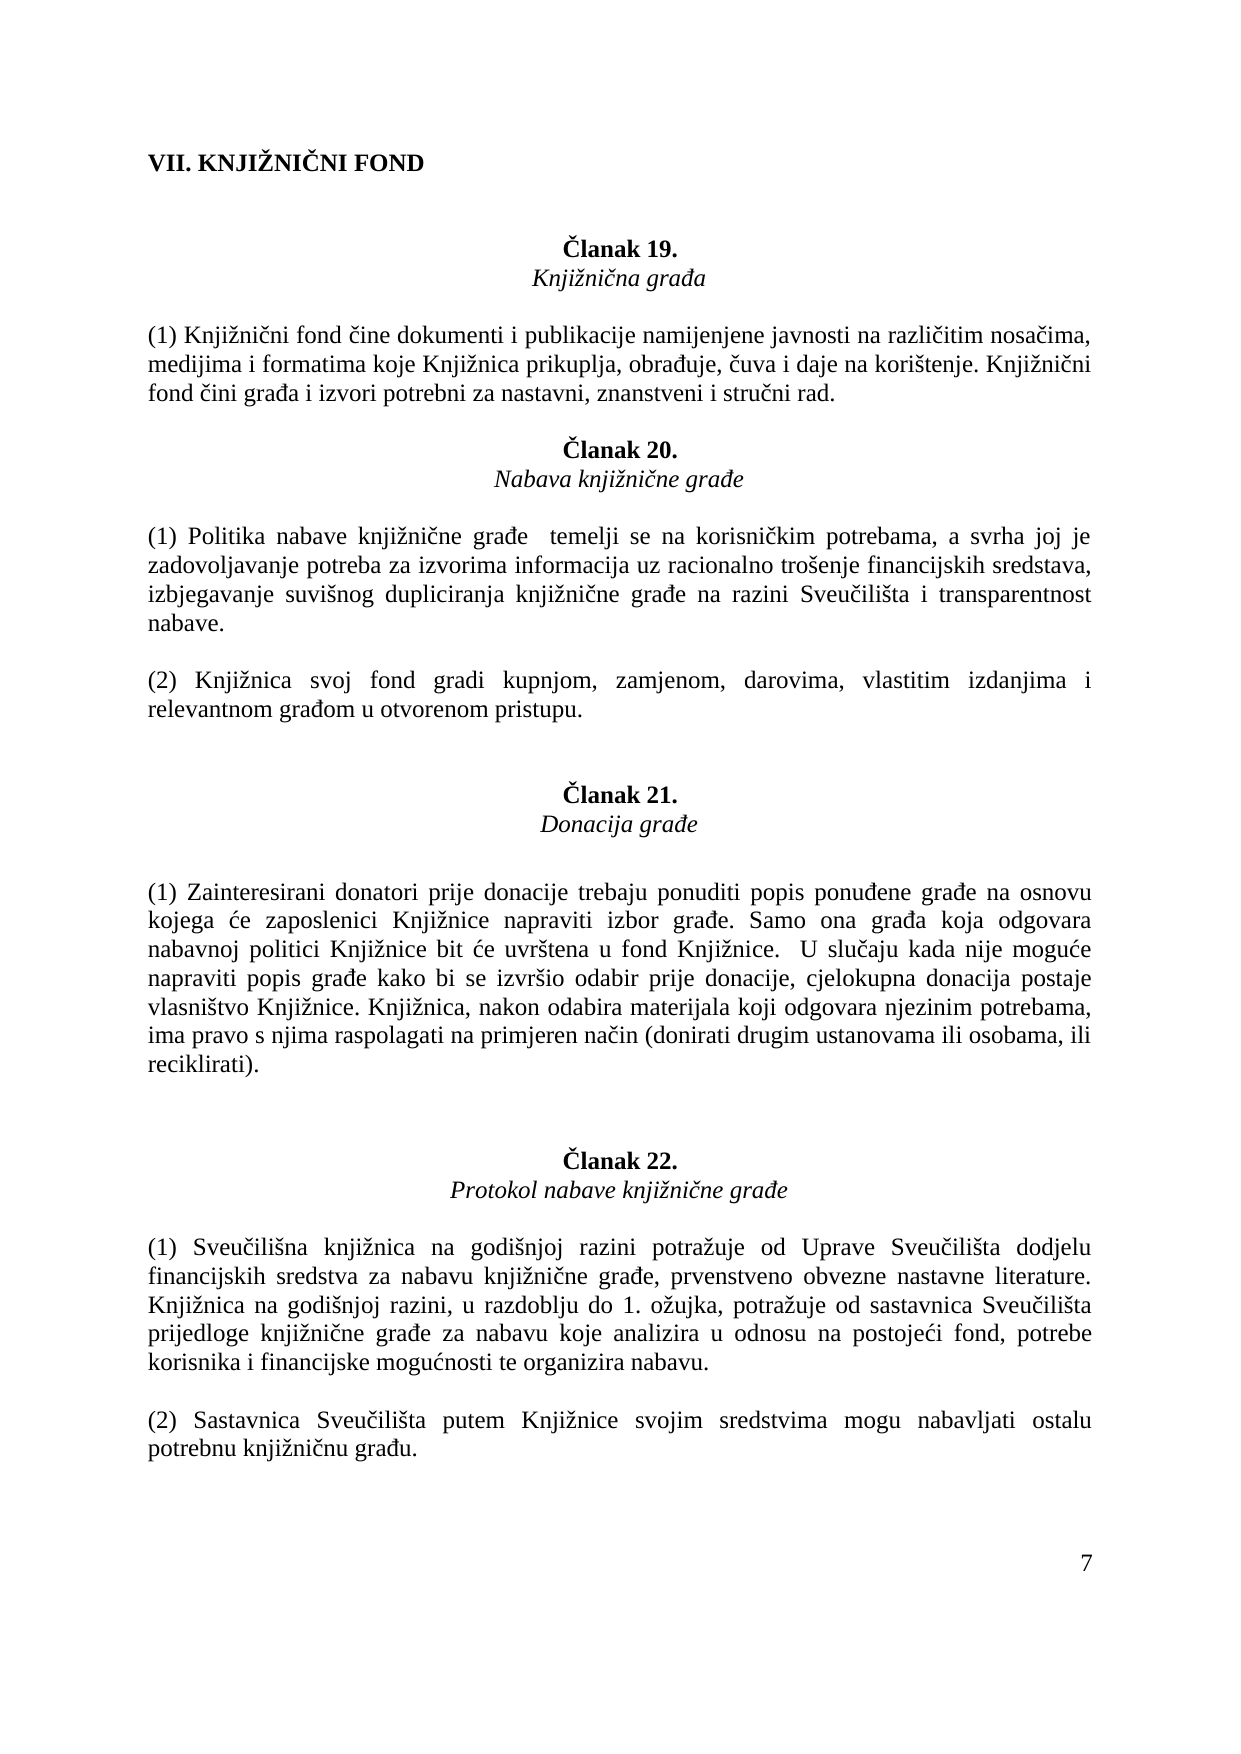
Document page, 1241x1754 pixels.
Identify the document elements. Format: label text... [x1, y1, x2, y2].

text Nabava knjižnične građe [148, 464, 1093, 493]
text Članak 21. [148, 780, 1093, 809]
text Članak 19. [148, 234, 1093, 263]
text Protokol nabave knjižnične građe [148, 1175, 1093, 1203]
text Knjižnična građa [148, 263, 1093, 291]
text Donacija građe [148, 809, 1093, 838]
text (1) Zainteresirani donatori prije donacije trebaju ponuditi popis ponuđene građe na osnovu kojega će zaposlenici Knjižnice napraviti izbor građe. Samo ona građa koja odgovara nabavnoj politici Knjižnice bit će uvrštena u fond Knjižnice. U slučaju kada nije moguće napraviti popis građe kako bi se izvršio odabir prije donacije, cjelokupna donacija postaje vlasništvo Knjižnice. Knjižnica, nakon odabira materijala koji odgovara njezinim potrebama, ima pravo s njima raspolagati na primjeren način (donirati drugim ustanovama ili osobama, ili reciklirati). [148, 877, 1093, 1078]
text VII. KNJIŽNIČNI FOND [148, 148, 1093, 176]
text (1) Politika nabave knjižnične građe temelji se na korisničkim potrebama, a svrha joj je zadovoljavanje potreba za izvorima informacija uz racionalno trošenje financijskih sredstava, izbjegavanje suvišnog dupliciranja knjižnične građe na razini Sveučilišta i transparentnost nabave. [148, 521, 1093, 636]
text Članak 20. [148, 435, 1093, 464]
text (1) Knjižnični fond čine dokumenti i publikacije namijenjene javnosti na različitim nosačima, medijima i formatima koje Knjižnica prikuplja, obrađuje, čuva i daje na korištenje. Knjižnični fond čini građa i izvori potrebni za nastavni, znanstveni i stručni rad. [148, 320, 1093, 406]
text Članak 22. [148, 1146, 1093, 1175]
text (2) Sastavnica Sveučilišta putem Knjižnice svojim sredstvima mogu nabavljati ostalu potrebnu knjižničnu građu. [148, 1405, 1093, 1462]
text (2) Knjižnica svoj fond gradi kupnjom, zamjenom, darovima, vlastitim izdanjima i relevantnom građom u otvorenom pristupu. [148, 665, 1093, 723]
text (1) Sveučilišna knjižnica na godišnjoj razini potražuje od Uprave Sveučilišta dodjelu financijskih sredstva za nabavu knjižnične građe, prvenstveno obvezne nastavne literature. Knjižnica na godišnjoj razini, u razdoblju do 1. ožujka, potražuje od sastavnica Sveučilišta prijedloge knjižnične građe za nabavu koje analizira u odnosu na postojeći fond, potrebe korisnika i financijske mogućnosti te organizira nabavu. [148, 1232, 1093, 1376]
